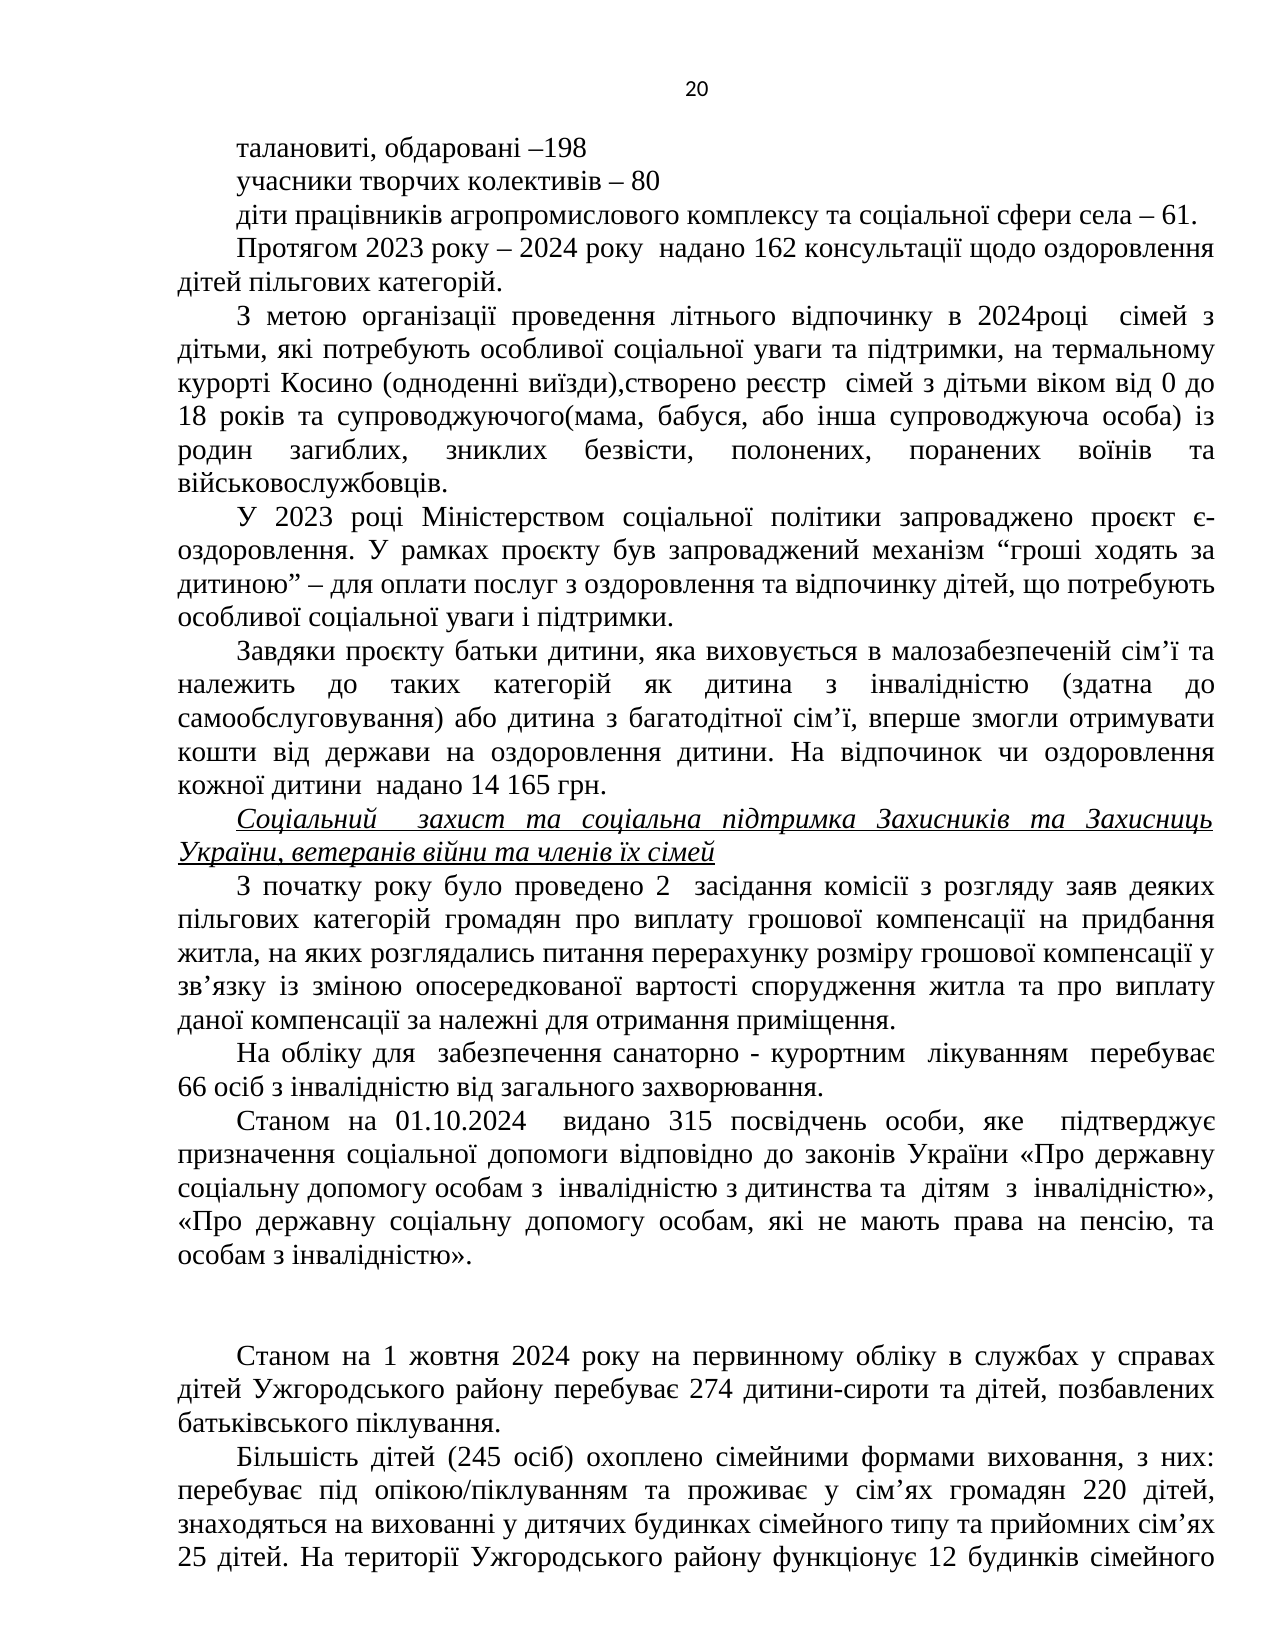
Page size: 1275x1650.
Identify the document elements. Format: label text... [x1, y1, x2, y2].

text учасники творчих колективів – 80 [177, 163, 1216, 197]
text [177, 1439, 1216, 1573]
text З метою організації проведення літнього відпочинку в 2024році сімей з дітьми, які потребують особливої соціальної уваги та підтримки, на термальному курорті Косино (одноденні виїзди),створено реєстр сімей з дітьми віком від 0 до 18 років та супроводжуючого(мама, бабуся, або інша супроводжуюча особа) із родин загиблих, зниклих безвісти, полонених, поранених воїнів та військовослужбовців. [177, 298, 1216, 499]
text Соціальний захист та соціальна підтримка Захисників та Захисниць України, ветеранів війни та членів їх сімей [177, 801, 1216, 868]
text талановиті, обдаровані –198 [177, 130, 1216, 163]
text Станом на 01.10.2024 видано 315 посвідчень особи, яке підтверджує призначення соціальної допомоги відповідно до законів України «Про державну соціальну допомогу особам з інвалідністю з дитинства та дітям з інвалідністю», «Про державну соціальну допомогу особам, які не мають права на пенсію, та особам з інвалідністю». [177, 1103, 1216, 1335]
text На обліку для забезпечення санаторно - курортним лікуванням перебуває 66 осіб з інвалідністю від загального захворювання. [177, 1036, 1216, 1103]
text діти працівників агропромислового комплексу та соціальної сфери села – 61. [177, 197, 1216, 231]
text Протягом 2023 року – 2024 року надано 162 консультації щодо оздоровлення дітей пільгових категорій. [177, 231, 1216, 298]
text Завдяки проєкту батьки дитини, яка виховується в малозабезпеченій сім’ї та належить до таких категорій як дитина з інвалідністю (здатна до самообслуговування) або дитина з багатодітної сім’ї, вперше змогли отримувати кошти від держави на оздоровлення дитини. На відпочинок чи оздоровлення кожної дитини надано 14 165 грн. [177, 633, 1216, 801]
text З початку року було проведено 2 засідання комісії з розгляду заяв деяких пільгових категорій громадян про виплату грошової компенсації на придбання житла, на яких розглядались питання перерахунку розміру грошової компенсації у зв’язку із зміною опосередкованої вартості спорудження житла та про виплату даної компенсації за належні для отримання приміщення. [177, 868, 1216, 1036]
text Станом на 1 жовтня 2024 року на первинному обліку в службах у справах дітей Ужгородського району перебуває 274 дитини-сироти та дітей, позбавлених батьківського піклування. [177, 1338, 1216, 1439]
text У 2023 році Міністерством соціальної політики запроваджено проєкт є-оздоровлення. У рамках проєкту був запроваджений механізм “гроші ходять за дитиною” – для оплати послуг з оздоровлення та відпочинку дітей, що потребують особливої соціальної уваги і підтримки. [177, 499, 1216, 633]
